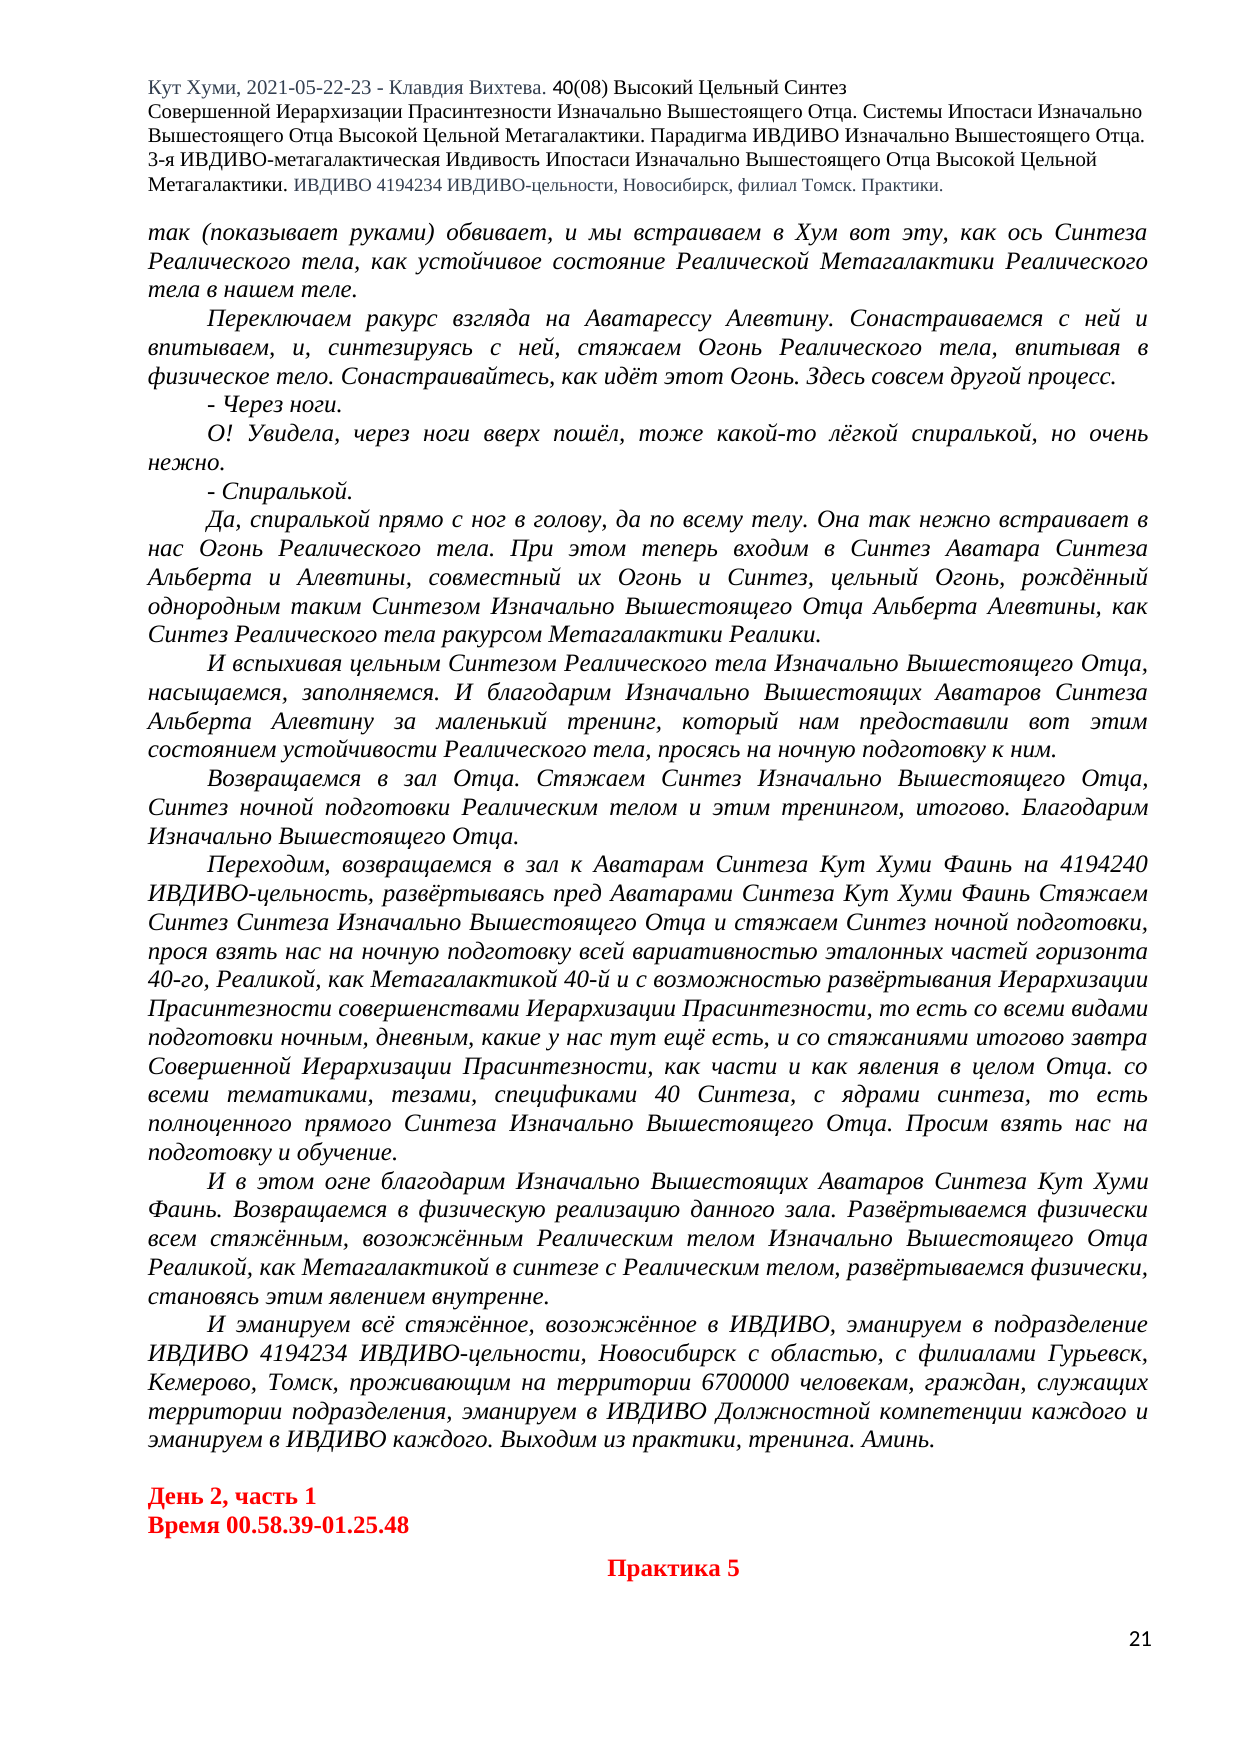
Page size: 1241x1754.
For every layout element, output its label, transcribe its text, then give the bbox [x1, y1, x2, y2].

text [148, 217, 1152, 303]
text И вспыхивая цельным Синтезом Реалического тела Изначально Вышестоящего Отца, насыщаемся, заполняемся. И благодарим Изначально Вышестоящих Аватаров Синтеза Альберта Алевтину за маленький тренинг, который нам предоставили вот этим состоянием устойчивости Реалического тела, просясь на ночную подготовку к ним. [148, 648, 1152, 763]
text День 2, часть 1 [148, 1481, 1152, 1510]
text Практика 5 [148, 1553, 1152, 1582]
text О! Увидела, через ноги вверх пошёл, тоже какой-то лёгкой спиралькой, но очень нежно. [148, 418, 1152, 476]
text - Спиралькой. [148, 476, 1152, 504]
text Да, спиралькой прямо с ног в голову, да по всему телу. Она так нежно встраивает в нас Огонь Реалического тела. При этом теперь входим в Синтез Аватара Синтеза Альберта и Алевтины, совместный их Огонь и Синтез, цельный Огонь, рождённый однородным таким Синтезом Изначально Вышестоящего Отца Альберта Алевтины, как Синтез Реалического тела ракурсом Метагалактики Реалики. [148, 504, 1152, 648]
text Переходим, возвращаемся в зал к Аватарам Синтеза Кут Хуми Фаинь на 4194240 ИВДИВО-цельность, развёртываясь пред Аватарами Синтеза Кут Хуми Фаинь Стяжаем Синтез Синтеза Изначально Вышестоящего Отца и стяжаем Синтез ночной подготовки, прося взять нас на ночную подготовку всей вариативностью эталонных частей горизонта 40-го, Реаликой, как Метагалактикой 40-й и с возможностью развёртывания Иерархизации Прасинтезности совершенствами Иерархизации Прасинтезности, то есть со всеми видами подготовки ночным, дневным, какие у нас тут ещё есть, и со стяжаниями итогово завтра Совершенной Иерархизации Прасинтезности, как части и как явления в целом Отца. со всеми тематиками, тезами, спецификами 40 Синтеза, с ядрами синтеза, то есть полноценного прямого Синтеза Изначально Вышестоящего Отца. Просим взять нас на подготовку и обучение. [148, 849, 1152, 1166]
text - Через ноги. [148, 389, 1152, 418]
text Время 00.58.39-01.25.48 [148, 1510, 1152, 1539]
text И эманируем всё стяжённое, возожжённое в ИВДИВО, эманируем в подразделение ИВДИВО 4194234 ИВДИВО-цельности, Новосибирск с областью, с филиалами Гурьевск, Кемерово, Томск, проживающим на территории 6700000 человекам, граждан, служащих территории подразделения, эманируем в ИВДИВО Должностной компетенции каждого и эманируем в ИВДИВО каждого. Выходим из практики, тренинга. Аминь. [148, 1309, 1152, 1453]
text Возвращаемся в зал Отца. Стяжаем Синтез Изначально Вышестоящего Отца, Синтез ночной подготовки Реалическим телом и этим тренингом, итогово. Благодарим Изначально Вышестоящего Отца. [148, 763, 1152, 849]
text Переключаем ракурс взгляда на Аватарессу Алевтину. Сонастраиваемся с ней и впитываем, и, синтезируясь с ней, стяжаем Огонь Реалического тела, впитывая в физическое тело. Сонастраивайтесь, как идёт этот Огонь. Здесь совсем другой процесс. [148, 303, 1152, 389]
text И в этом огне благодарим Изначально Вышестоящих Аватаров Синтеза Кут Хуми Фаинь. Возвращаемся в физическую реализацию данного зала. Развёртываемся физически всем стяжённым, возожжённым Реалическим телом Изначально Вышестоящего Отца Реаликой, как Метагалактикой в синтезе с Реалическим телом, развёртываемся физически, становясь этим явлением внутренне. [148, 1166, 1152, 1309]
